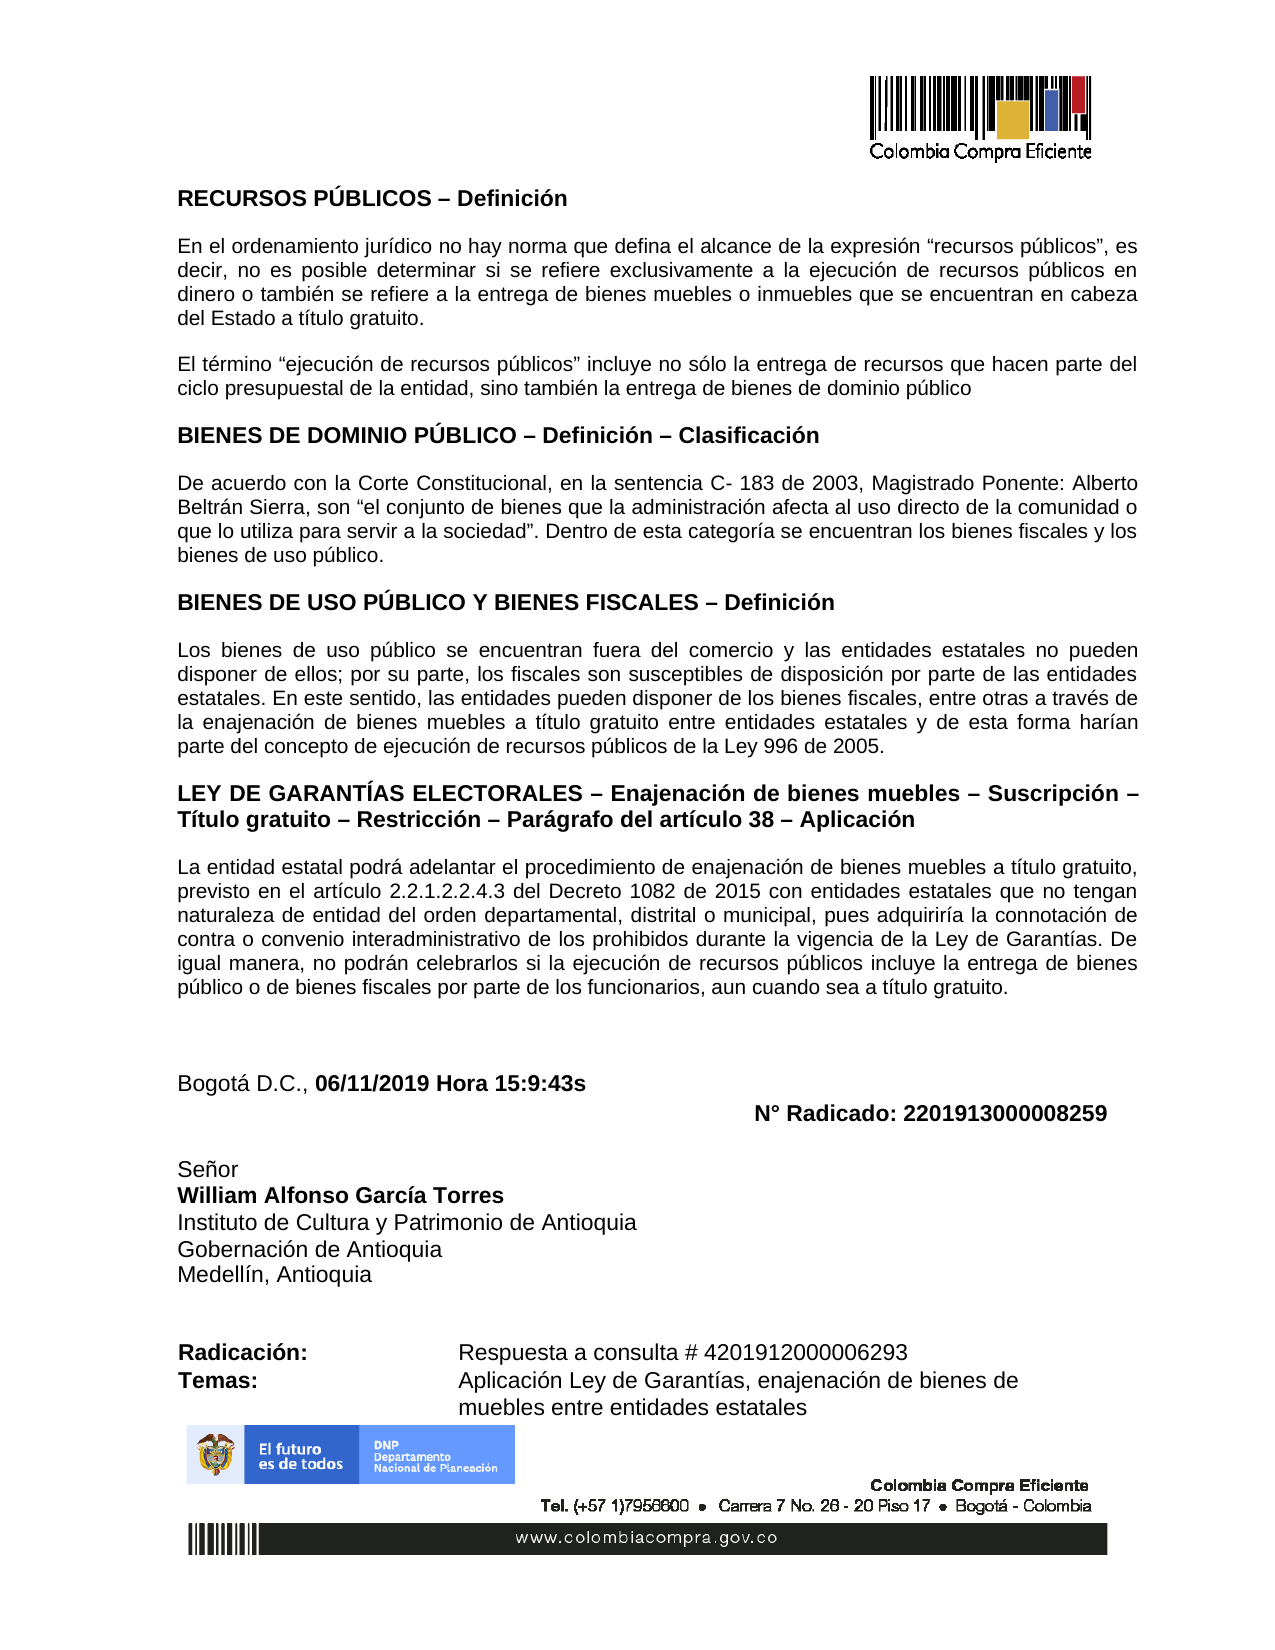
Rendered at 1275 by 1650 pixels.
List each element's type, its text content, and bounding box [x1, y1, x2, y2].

text RECURSOS PÚBLICOS – Definición [177, 185, 1139, 211]
text Bogotá D.C., 06/11/2019 Hora 15:9:43s [177, 1069, 1139, 1096]
table_header Respuesta a consulta # 4201912000006293 [400, 1342, 1128, 1368]
text El término “ejecución de recursos públicos” incluye no sólo la entrega de recursos que hacen parte del ciclo presupuestal de la entidad, sino también la entrega de bienes de dominio público [177, 352, 1139, 400]
table_header Radicación: [157, 1342, 399, 1368]
subtitle William Alfonso García Torres [177, 1183, 1139, 1209]
table_cell Aplicación Ley de Garantías, enajenación de bienes de muebles entre entidades estatales [400, 1368, 1128, 1420]
text BIENES DE USO PÚBLICO Y BIENES FISCALES – Definición [177, 589, 1139, 616]
subtitle N° Radicado: 2201913000008259 [754, 1100, 1139, 1126]
text La entidad estatal podrá adelantar el procedimiento de enajenación de bienes muebles a título gratuito, previsto en el artículo 2.2.1.2.2.4.3 del Decreto 1082 de 2015 con entidades estatales que no tengan naturaleza de entidad del orden departamental, distrital o municipal, pues adquiriría la connotación de contra o convenio interadministrativo de los prohibidos durante la vigencia de la Ley de Garantías. De igual manera, no podrán celebrarlos si la ejecución de recursos públicos incluye la entrega de bienes público o de bienes fiscales por parte de los funcionarios, aun cuando sea a título gratuito. [177, 855, 1139, 999]
text Señor [177, 1157, 1139, 1183]
text LEY DE GARANTÍAS ELECTORALES – Enajenación de bienes muebles – Suscripción – Título gratuito – Restricción – Parágrafo del artículo 38 – Aplicación [177, 780, 1139, 833]
text BIENES DE DOMINIO PÚBLICO – Definición – Clasificación [177, 422, 1139, 448]
text De acuerdo con la Corte Constitucional, en la sentencia C- 183 de 2003, Magistrado Ponente: Alberto Beltrán Sierra, son “el conjunto de bienes que la administración afecta al uso directo de la comunidad o que lo utiliza para servir a la sociedad”. Dentro de esta categoría se encuentran los bienes fiscales y los bienes de uso público. [177, 471, 1139, 567]
picture [870, 76, 1092, 163]
table_cell Temas: [157, 1368, 399, 1420]
text En el ordenamiento jurídico no hay norma que defina el alcance de la expresión “recursos públicos”, es decir, no es posible determinar si se refiere exclusivamente a la ejecución de recursos públicos en dinero o también se refiere a la entrega de bienes muebles o inmuebles que se encuentran en cabeza del Estado a título gratuito. [177, 234, 1139, 329]
text Los bienes de uso público se encuentran fuera del comercio y las entidades estatales no pueden disponer de ellos; por su parte, los fiscales son susceptibles de disposición por parte de las entidades estatales. En este sentido, las entidades pueden disponer de los bienes fiscales, entre otras a través de la enajenación de bienes muebles a título gratuito entre entidades estatales y de esta forma harían parte del concepto de ejecución de recursos públicos de la Ley 996 de 2005. [177, 638, 1139, 758]
text Medellín, Antioquia [177, 1262, 1139, 1288]
picture [186, 1425, 1108, 1555]
text Instituto de Cultura y Patrimonio de Antioquia Gobernación de Antioquia [177, 1209, 639, 1262]
